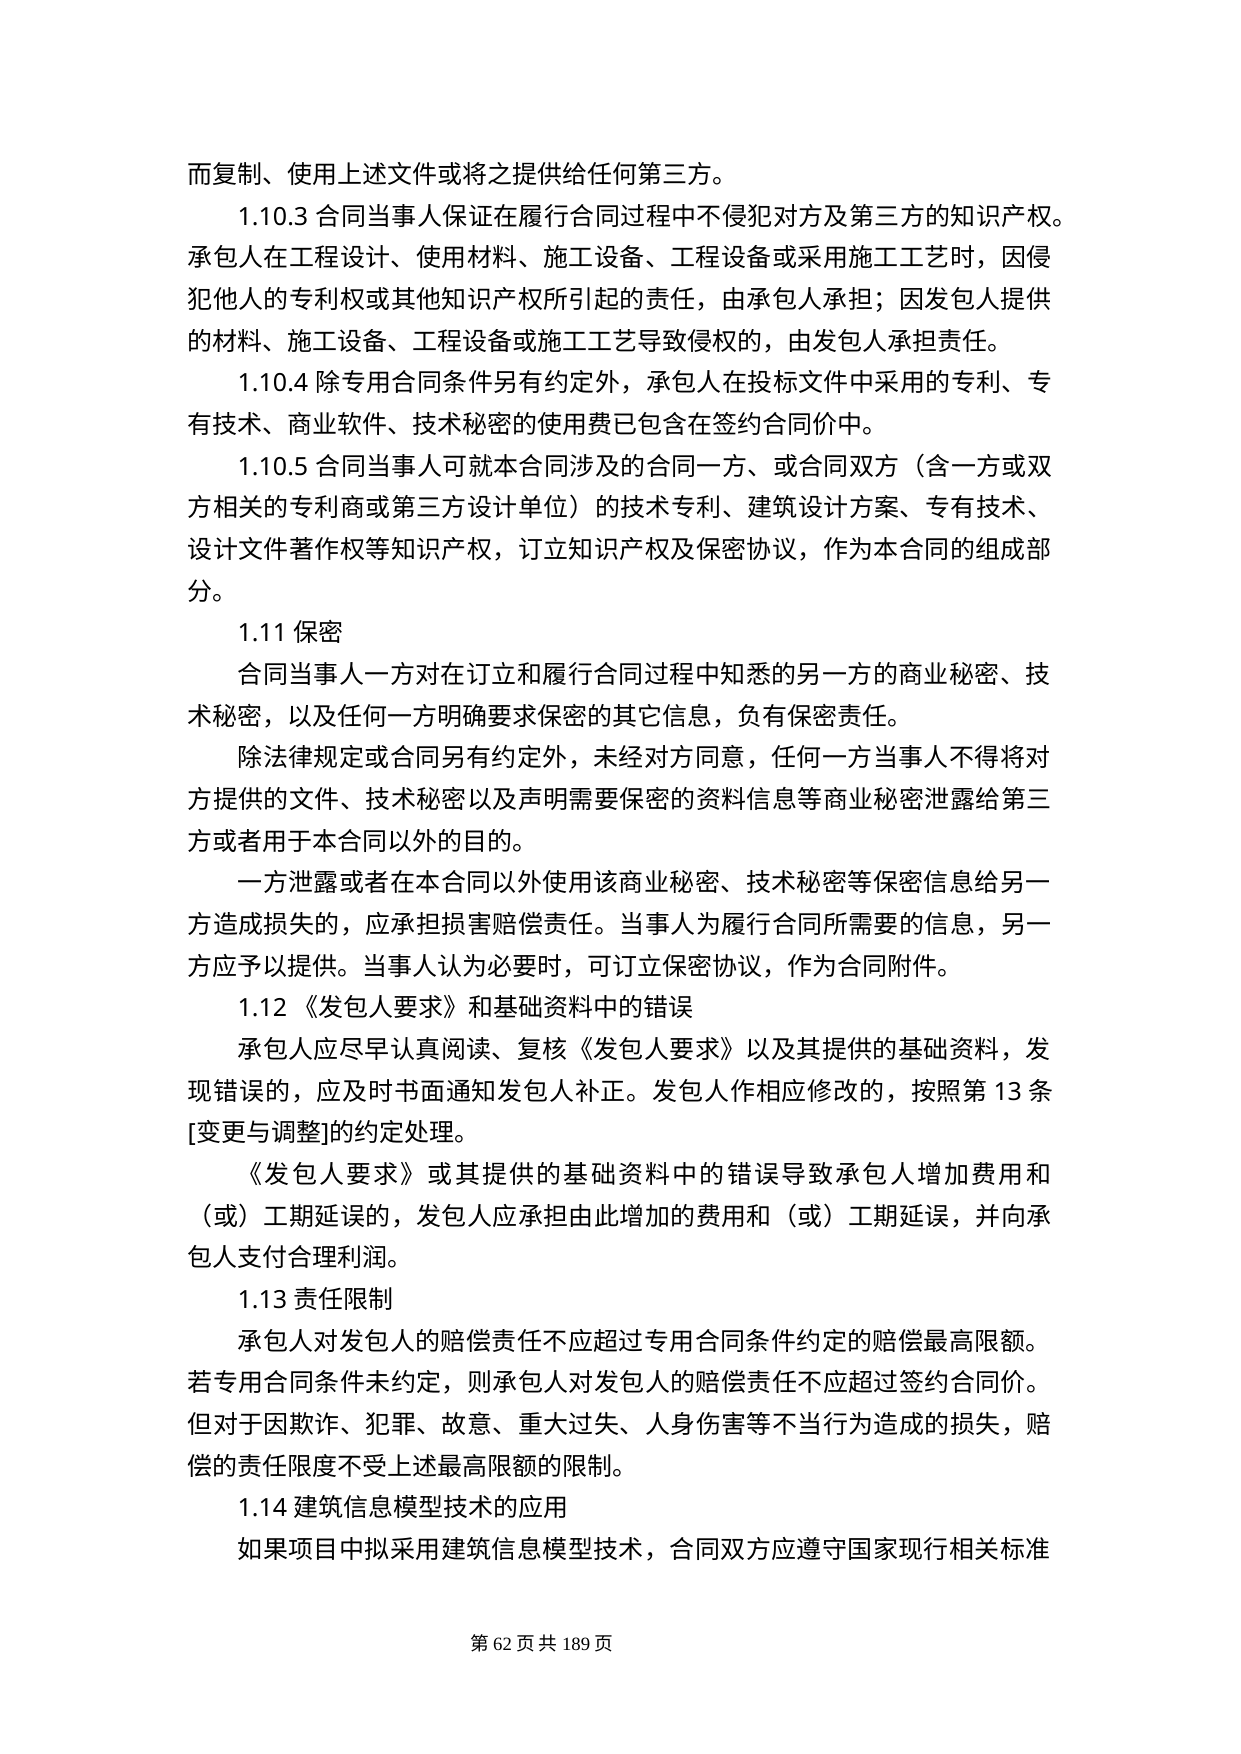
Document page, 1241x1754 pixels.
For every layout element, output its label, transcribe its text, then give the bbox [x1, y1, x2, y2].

text 除法律规定或合同另有约定外，未经对方同意，任何一方当事人不得将对方提供的文件、技术秘密以及声明需要保密的资料信息等商业秘密泄露给第三方或者用于本合同以外的目的。 [187, 733, 1053, 858]
text 承包人应尽早认真阅读、复核《发包人要求》以及其提供的基础资料，发现错误的，应及时书面通知发包人补正。发包人作相应修改的，按照第13条[变更与调整]的约定处理。 [187, 1025, 1053, 1150]
text 一方泄露或者在本合同以外使用该商业秘密、技术秘密等保密信息给另一方造成损失的，应承担损害赔偿责任。当事人为履行合同所需要的信息，另一方应予以提供。当事人认为必要时，可订立保密协议，作为合同附件。 [187, 858, 1053, 983]
list 1.10.4 除专用合同条件另有约定外，承包人在投标文件中采用的专利、专有技术、商业软件、技术秘密的使用费已包含在签约合同价中。 [187, 358, 1053, 442]
list 1.10.5 合同当事人可就本合同涉及的合同一方、或合同双方（含一方或双方相关的专利商或第三方设计单位）的技术专利、建筑设计方案、专有技术、设计文件著作权等知识产权，订立知识产权及保密协议，作为本合同的组成部分。 [187, 442, 1053, 608]
list 1.13 责任限制 [187, 1275, 1053, 1317]
text 承包人对发包人的赔偿责任不应超过专用合同条件约定的赔偿最高限额。若专用合同条件未约定，则承包人对发包人的赔偿责任不应超过签约合同价。但对于因欺诈、犯罪、故意、重大过失、人身伤害等不当行为造成的损失，赔偿的责任限度不受上述最高限额的限制。 [187, 1317, 1053, 1483]
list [187, 150, 1053, 192]
list 1.12 《发包人要求》和基础资料中的错误 [187, 983, 1053, 1025]
text 合同当事人一方对在订立和履行合同过程中知悉的另一方的商业秘密、技术秘密，以及任何一方明确要求保密的其它信息，负有保密责任。 [187, 650, 1053, 733]
text 《发包人要求》或其提供的基础资料中的错误导致承包人增加费用和（或）工期延误的，发包人应承担由此增加的费用和（或）工期延误，并向承包人支付合理利润。 [187, 1150, 1053, 1275]
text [187, 1525, 1053, 1567]
list 1.11 保密 [187, 608, 1053, 650]
list 1.10.3 合同当事人保证在履行合同过程中不侵犯对方及第三方的知识产权。承包人在工程设计、使用材料、施工设备、工程设备或采用施工工艺时，因侵犯他人的专利权或其他知识产权所引起的责任，由承包人承担；因发包人提供的材料、施工设备、工程设备或施工工艺导致侵权的，由发包人承担责任。 [187, 192, 1053, 358]
list 1.14 建筑信息模型技术的应用 [187, 1483, 1053, 1525]
